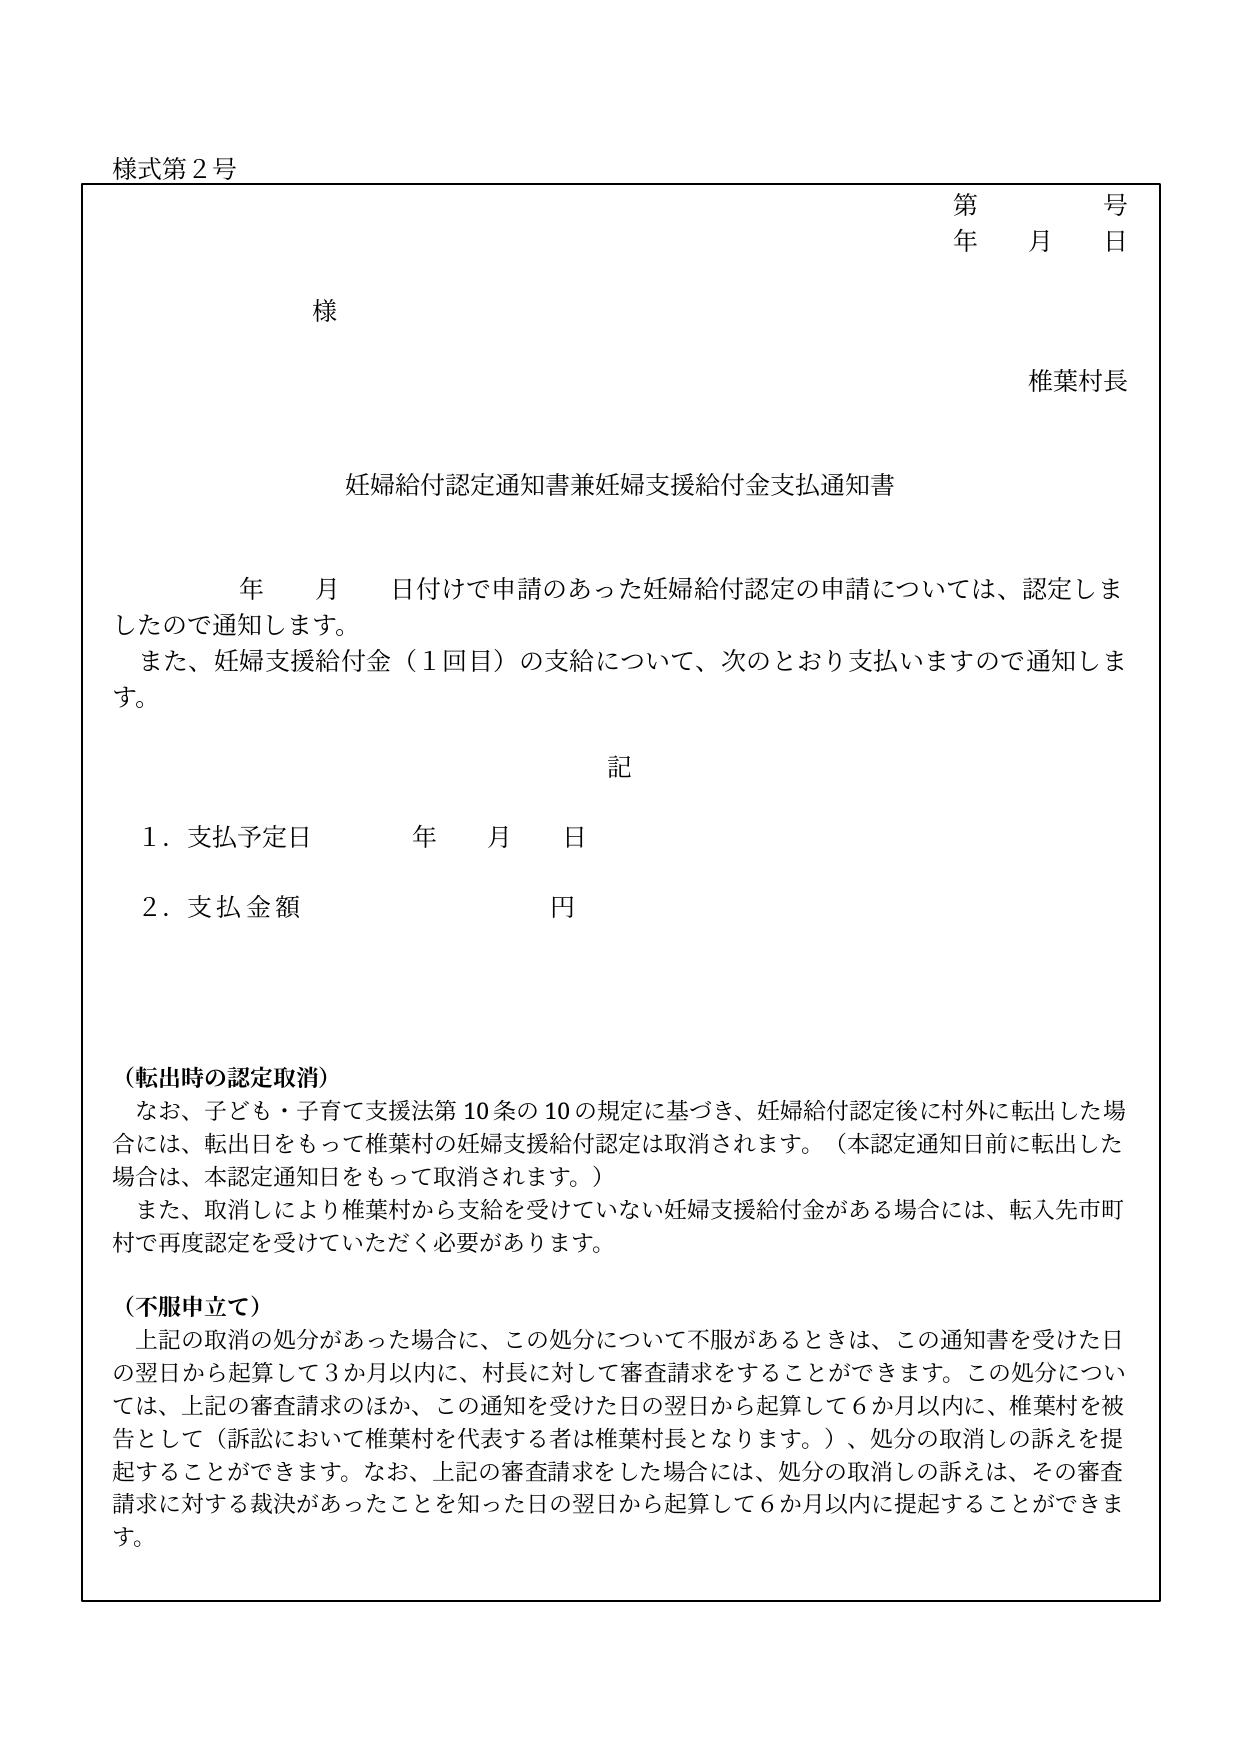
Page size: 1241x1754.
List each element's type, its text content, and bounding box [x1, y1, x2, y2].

text 様式第２号 [112, 150, 1128, 183]
text （転出時の認定取消） [112, 1060, 1128, 1093]
text なお、子ども・子育て支援法第10条の10の規定に基づき、妊婦給付認定後に村外に転出した場合には、転出日をもって椎葉村の妊婦支援給付認定は取消されます。（本認定通知日前に転出した場合は、本認定通知日をもって取消されます。） [112, 1093, 1128, 1192]
text 妊婦給付認定通知書兼妊婦支援給付金支払通知書 [112, 466, 1128, 502]
text 記 [112, 748, 1128, 784]
text 上記の取消の処分があった場合に、この処分について不服があるときは、この通知書を受けた日の翌日から起算して３か月以内に、村長に対して審査請求をすることができます。この処分については、上記の審査請求のほか、この通知を受けた日の翌日から起算して６か月以内に、椎葉村を被告として（訴訟において椎葉村を代表する者は椎葉村長となります。）、処分の取消しの訴えを提起することができます。なお、上記の審査請求をした場合には、処分の取消しの訴えは、その審査請求に対する裁決があったことを知った日の翌日から起算して６か月以内に提起することができます。 [112, 1322, 1128, 1552]
text 年 月 日 [112, 222, 1128, 258]
text また、取消しにより椎葉村から支給を受けていない妊婦支援給付金がある場合には、転入先市町村で再度認定を受けていただく必要があります。 [112, 1192, 1128, 1258]
text ２．支払金額 円 [112, 888, 1128, 924]
text １．支払予定日 年 月 日 [112, 818, 1128, 854]
text 年 月 日付けで申請のあった妊婦給付認定の申請については、認定しましたので通知します。 [112, 570, 1128, 642]
text また、妊婦支援給付金（１回目）の支給について、次のとおり支払いますので通知します。 [112, 642, 1128, 714]
text （不服申立て） [112, 1289, 1128, 1322]
text 様 [112, 292, 1128, 328]
text 第 号 [112, 186, 1128, 222]
text 椎葉村長 [112, 362, 1128, 398]
